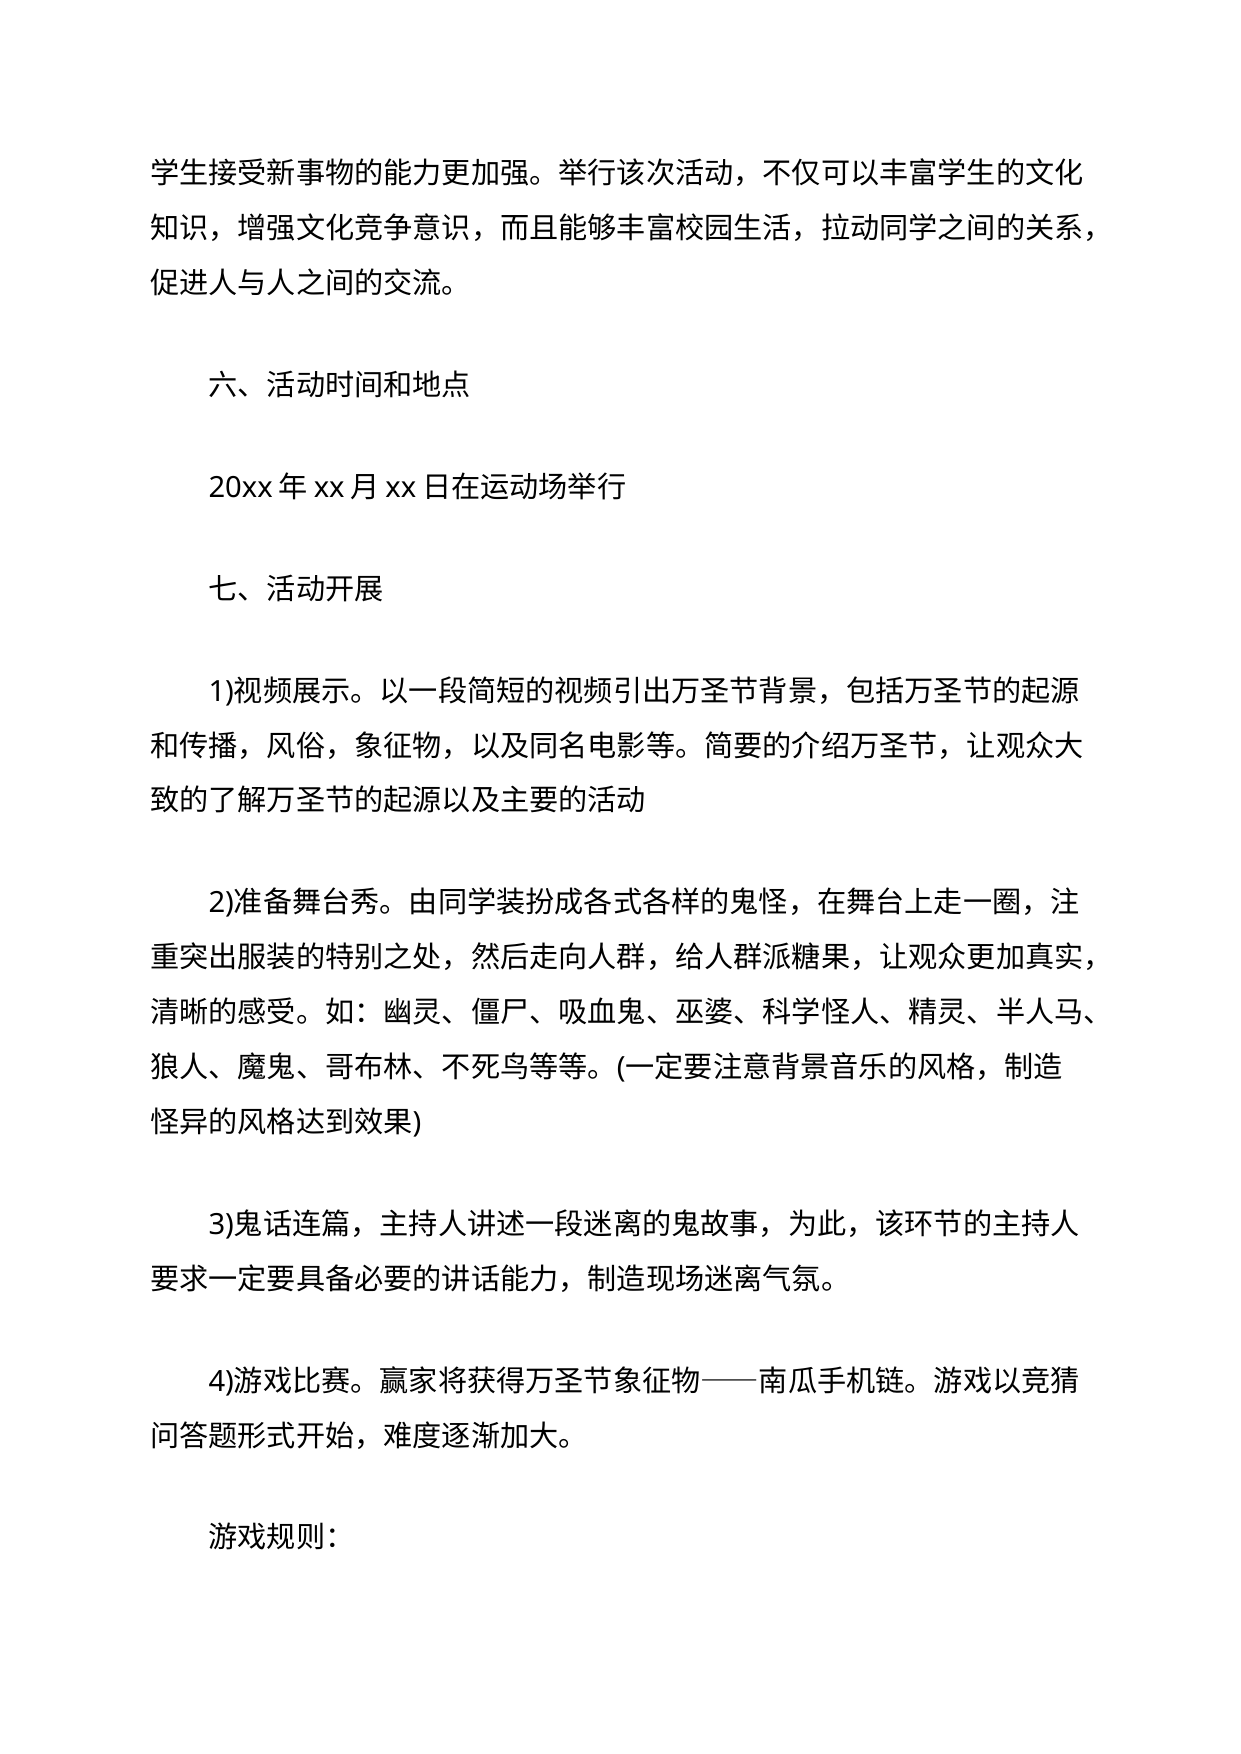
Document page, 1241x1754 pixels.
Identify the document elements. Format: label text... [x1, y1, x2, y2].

text 六、活动时间和地点 [150, 362, 1090, 404]
text 2)准备舞台秀。由同学装扮成各式各样的鬼怪，在舞台上走一圈，注重突出服装的特别之处，然后走向人群，给人群派糖果，让观众更加真实，清晰的感受。如：幽灵、僵尸、吸血鬼、巫婆、科学怪人、精灵、半人马、狼人、魔鬼、哥布林、不死鸟等等。(一定要注意背景音乐的风格，制造怪异的风格达到效果) [150, 879, 1090, 1141]
text 1)视频展示。以一段简短的视频引出万圣节背景，包括万圣节的起源和传播，风俗，象征物，以及同名电影等。简要的介绍万圣节，让观众大致的了解万圣节的起源以及主要的活动 [150, 667, 1090, 819]
text 七、活动开展 [150, 565, 1090, 608]
text 20xx年xx月xx日在运动场举行 [150, 463, 1090, 506]
text 游戏规则： [150, 1514, 1090, 1556]
text 4)游戏比赛。赢家将获得万圣节象征物——南瓜手机链。游戏以竞猜问答题形式开始，难度逐渐加大。 [150, 1357, 1090, 1454]
text 3)鬼话连篇，主持人讲述一段迷离的鬼故事，为此，该环节的主持人要求一定要具备必要的讲话能力，制造现场迷离气氛。 [150, 1201, 1090, 1298]
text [150, 150, 1090, 302]
